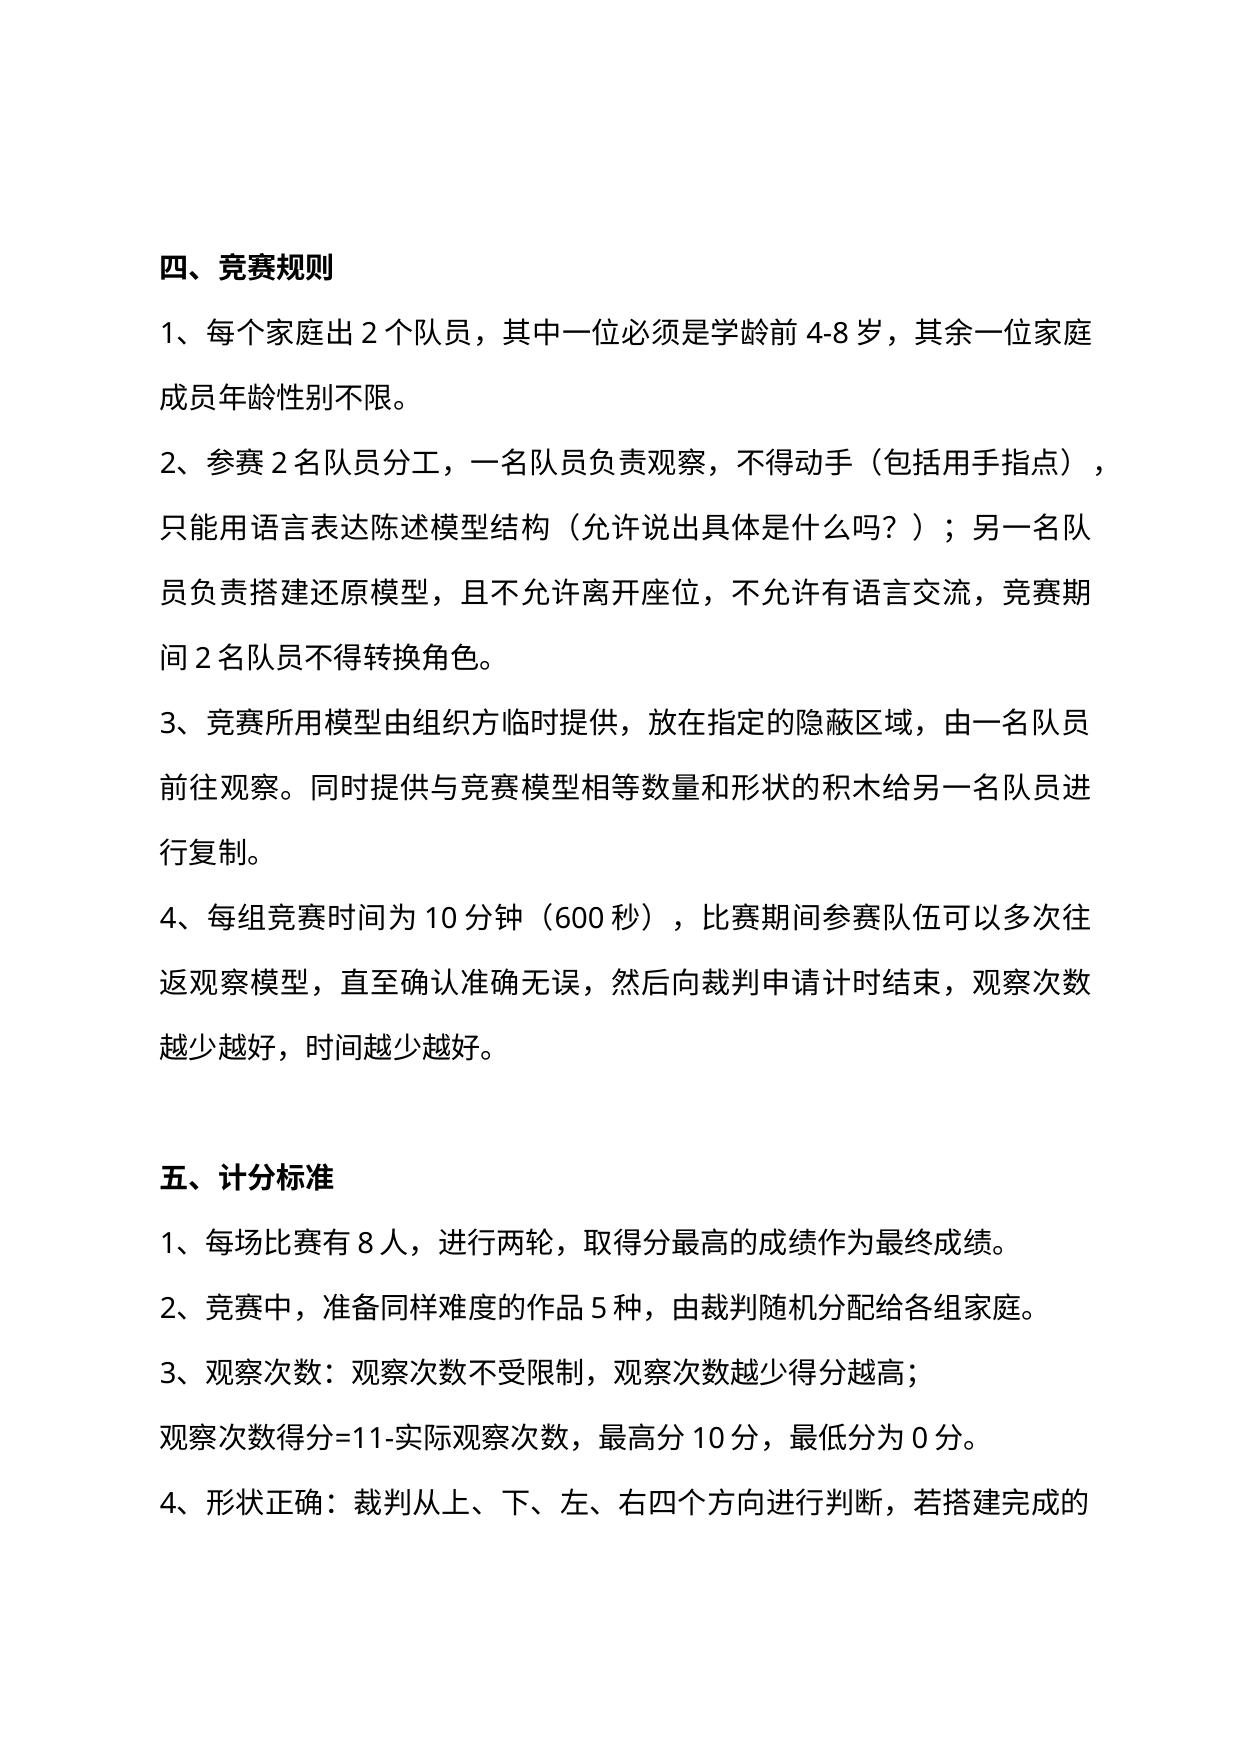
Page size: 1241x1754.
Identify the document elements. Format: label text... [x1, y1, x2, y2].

text 观察次数得分=11-实际观察次数，最高分10分，最低分为0分。 [159, 1403, 1092, 1468]
text 3、竞赛所用模型由组织方临时提供，放在指定的隐蔽区域，由一名队员前往观察。同时提供与竞赛模型相等数量和形状的积木给另一名队员进行复制。 [159, 688, 1092, 883]
text 四、竞赛规则 [159, 233, 1092, 298]
text 五、计分标准 [159, 1143, 1092, 1208]
text 2、参赛2名队员分工，一名队员负责观察，不得动手（包括用手指点），只能用语言表达陈述模型结构（允许说出具体是什么吗？）；另一名队员负责搭建还原模型，且不允许离开座位，不允许有语言交流，竞赛期间2名队员不得转换角色。 [159, 428, 1092, 688]
text 1、每场比赛有8人，进行两轮，取得分最高的成绩作为最终成绩。 [159, 1208, 1092, 1273]
text 1、每个家庭出2个队员，其中一位必须是学龄前4-8岁，其余一位家庭成员年龄性别不限。 [159, 298, 1092, 428]
text 3、观察次数：观察次数不受限制，观察次数越少得分越高； [159, 1338, 1092, 1403]
text 2、竞赛中，准备同样难度的作品5种，由裁判随机分配给各组家庭。 [159, 1273, 1092, 1338]
text 4、每组竞赛时间为10分钟（600秒），比赛期间参赛队伍可以多次往返观察模型，直至确认准确无误，然后向裁判申请计时结束，观察次数越少越好，时间越少越好。 [159, 883, 1092, 1078]
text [159, 1468, 1092, 1533]
